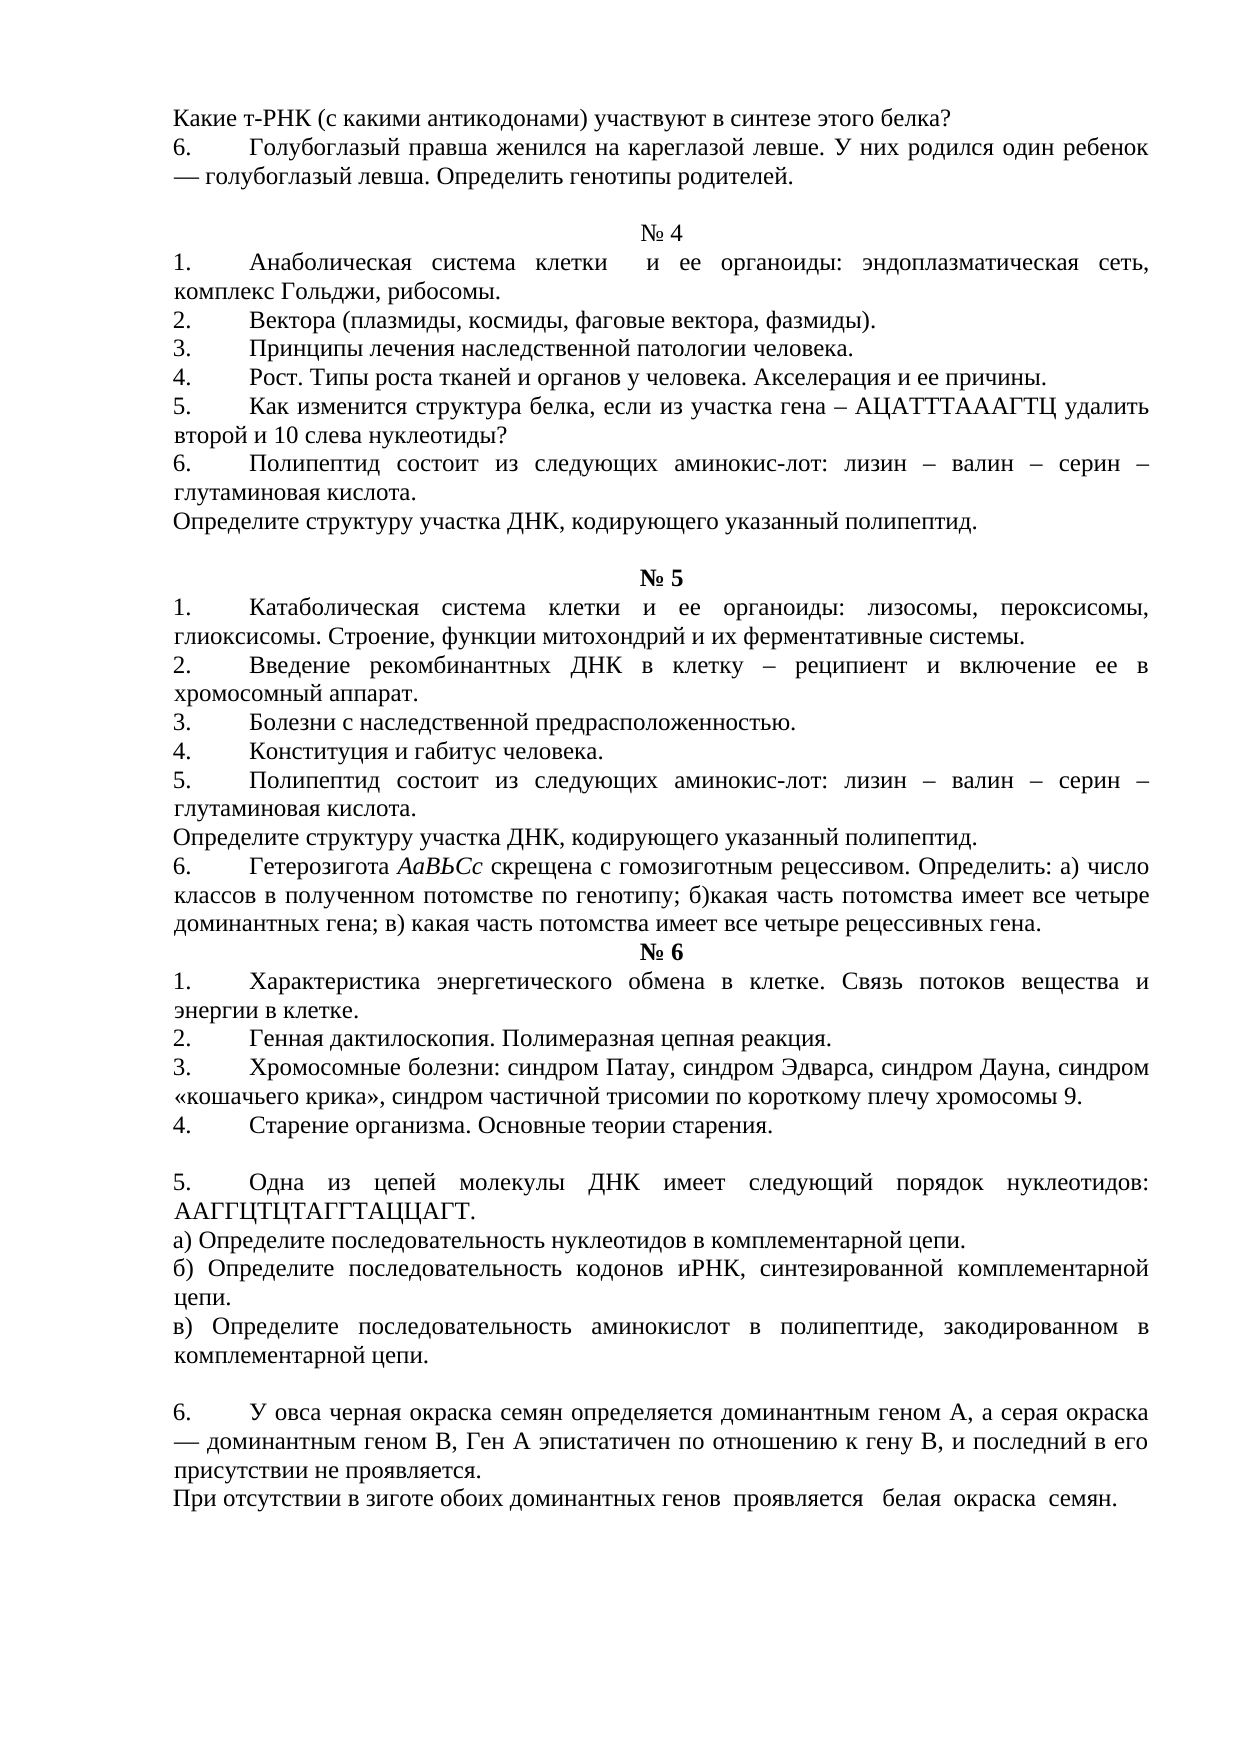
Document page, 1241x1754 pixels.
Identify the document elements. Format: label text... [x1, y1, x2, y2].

text Определите структуру участка ДНК, кодирующего указанный полипептид. [173, 506, 1150, 535]
text в) Определите последовательность аминокислот в полипептиде, закодированном в комплементарной цепи. [173, 1311, 1150, 1368]
text б) Определите последовательность кодонов иРНК, синтезированной комплементарной цепи. [173, 1253, 1150, 1311]
list Введение рекомбинантных ДНК в клетку – реципиент и включение ее в хромосомный аппарат. [173, 650, 1150, 707]
list Хромосомные болезни: синдром Патау, синдром Эдварса, синдром Дауна, синдром «кошачьего крика», синдром частичной трисомии по короткому плечу хромосомы 9. [173, 1052, 1150, 1110]
list Вектора (плазмиды, космиды, фаговые вектора, фазмиды). [173, 305, 1150, 333]
list У овса черная окраска семян определяется доминантным геном А, а серая окраска — доминантным геном В, Ген А эпистатичен по отношению к гену В, и последний в его присутствии не проявляется. [173, 1397, 1150, 1483]
list Одна из цепей молекулы ДНК имеет следующий порядок нуклеотидов: ААГГЦТЦТАГГТАЦЦАГТ. [173, 1167, 1150, 1225]
list Принципы лечения наследственной патологии человека. [173, 333, 1150, 362]
list Характеристика энергетического обмена в клетке. Связь потоков вещества и энергии в клетке. [173, 966, 1150, 1023]
list Конституция и габитус человека. [173, 736, 1150, 765]
list Голубоглазый правша женился на кареглазой левше. У них родился один ребенок — голубоглазый левша. Определить генотипы родителей. [173, 132, 1150, 190]
list Гетерозигота АаВЬСс скрещена с гомозиготным рецессивом. Определить: а) число классов в полученном потомстве по генотипу; б)какая часть потомства имеет все четыре доминантных гена; в) какая часть потомства имеет все четыре рецессивных гена. [173, 851, 1150, 937]
text Определите структуру участка ДНК, кодирующего указанный полипептид. [173, 822, 1150, 851]
text № 5 [173, 563, 1150, 592]
text № 4 [173, 218, 1150, 247]
text а) Определите последовательность нуклеотидов в комплементарной цепи. [173, 1225, 1150, 1253]
list Старение организма. Основные теории старения. [173, 1110, 1150, 1138]
list Как изменится структура белка, если из участка гена – АЦАТТТАААГТЦ удалить второй и 10 слева нуклеотиды? [173, 391, 1150, 448]
list Катаболическая система клетки и ее органоиды: лизосомы, пероксисомы, глиоксисомы. Строение, функции митохондрий и их ферментативные системы. [173, 592, 1150, 650]
list Полипептид состоит из следующих аминокис-лот: лизин – валин – серин – глутаминовая кислота. [173, 448, 1150, 506]
list Рост. Типы роста тканей и органов у человека. Акселерация и ее причины. [173, 362, 1150, 391]
list Болезни с наследственной предрасположенностью. [173, 707, 1150, 736]
list Генная дактилоскопия. Полимеразная цепная реакция. [173, 1023, 1150, 1052]
list Полипептид состоит из следующих аминокис-лот: лизин – валин – серин – глутаминовая кислота. [173, 765, 1150, 822]
text № 6 [173, 937, 1150, 966]
list Анаболическая система клетки и ее органоиды: эндоплазматическая сеть, комплекс Гольджи, рибосомы. [173, 247, 1150, 305]
text При отсутствии в зиготе обоих доминантных генов проявляется белая окраска семян. [173, 1483, 1150, 1512]
text Какие т-РНК (с какими антикодонами) участвуют в синтезе этого белка? [173, 103, 1150, 132]
